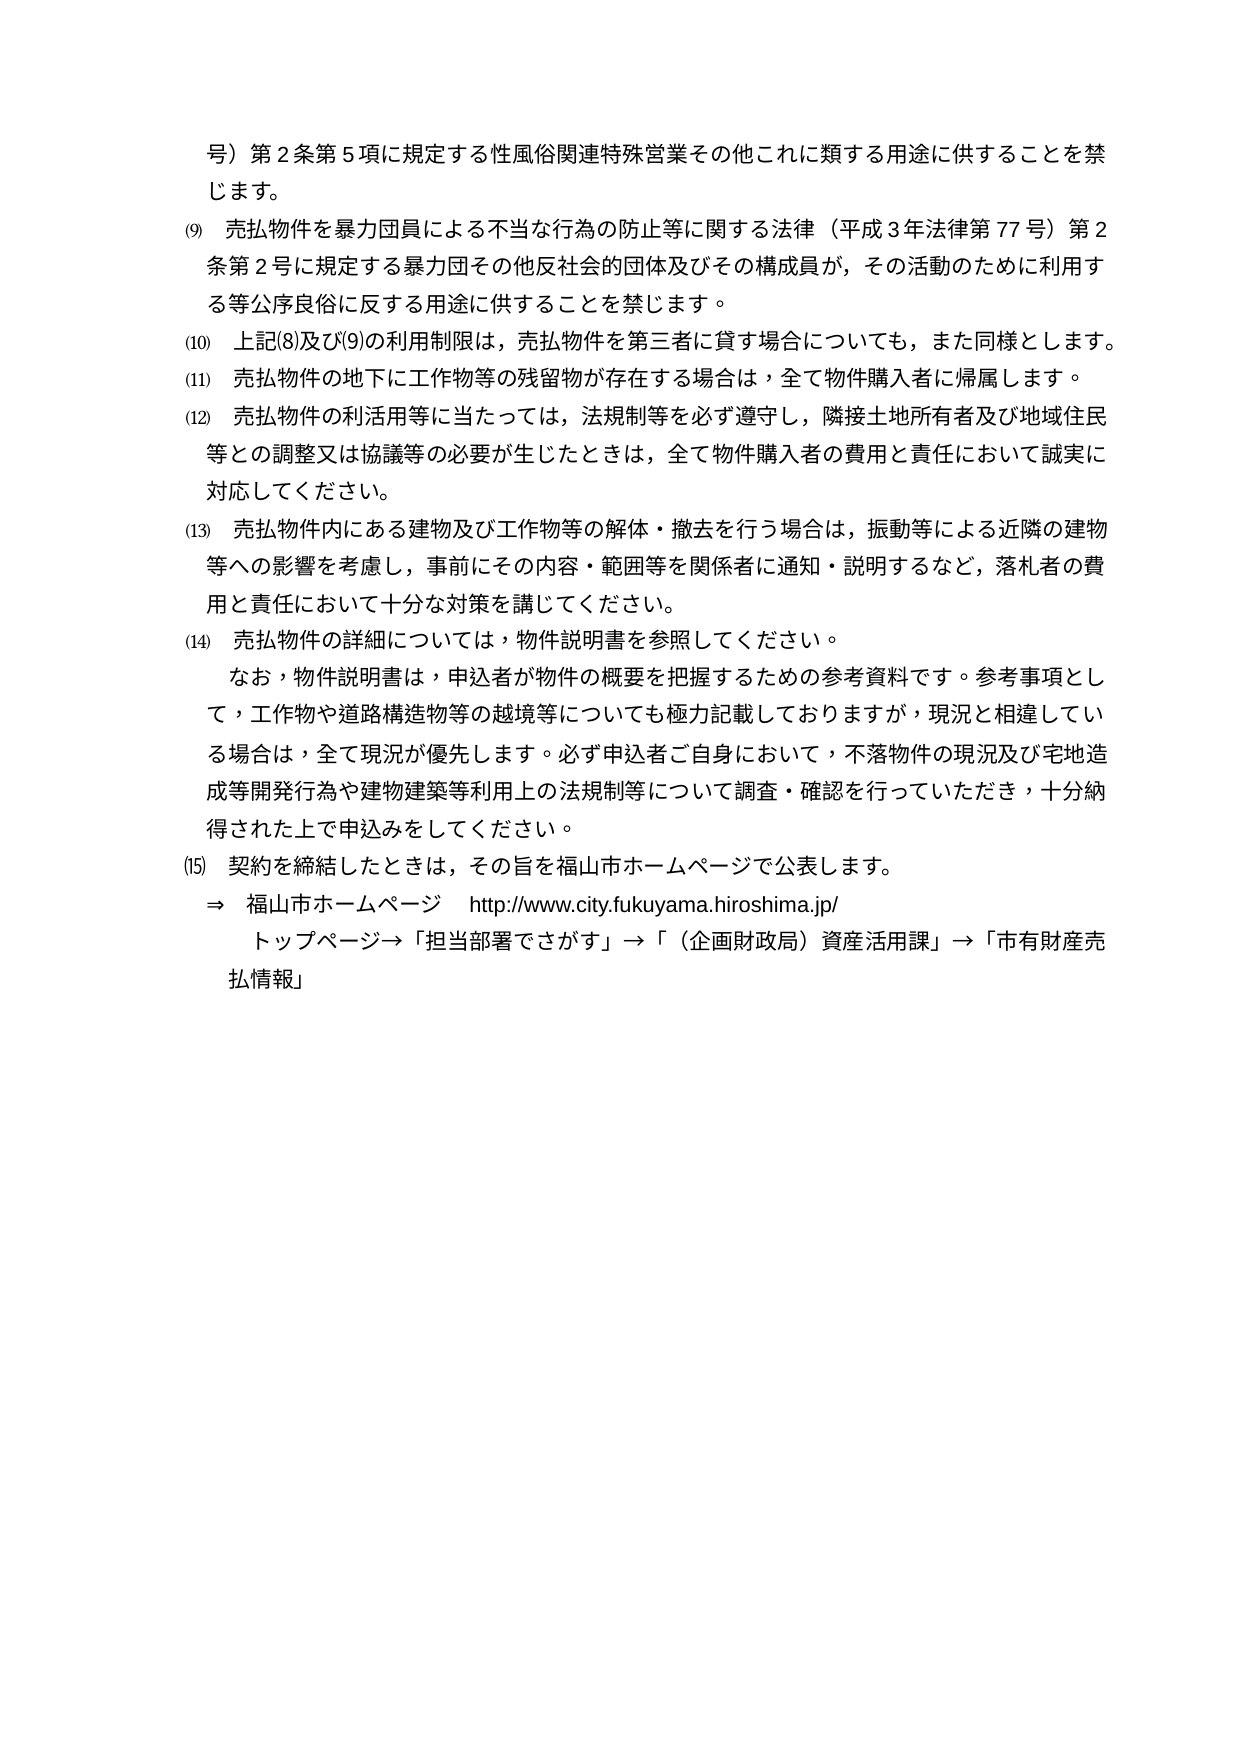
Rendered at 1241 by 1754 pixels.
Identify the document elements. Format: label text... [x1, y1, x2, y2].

text ⑾ 売払物件の地下に工作物等の残留物が存在する場合は，全て物件購入者に帰属します。 [184, 359, 1108, 396]
text ⒂ 契約を締結したときは，その旨を福山市ホームページで公表します。 [162, 846, 1108, 884]
text なお，物件説明書は，申込者が物件の概要を把握するための参考資料です。参考事項として，工作物や道路構造物等の越境等についても極力記載しておりますが，現況と相違している場合は，全て現況が優先します。必ず申込者ご自身において，不落物件の現況及び宅地造成等開発行為や建物建築等利用上の法規制等について調査・確認を行っていただき，十分納得された上で申込みをしてください。 [207, 659, 1108, 846]
text トップページ→「担当部署でさがす」→「（企画財政局）資産活用課」→「市有財産売払情報」 [228, 921, 1108, 996]
text ⑿ 売払物件の利活用等に当たっては，法規制等を必ず遵守し，隣接土地所有者及び地域住民等との調整又は協議等の必要が生じたときは，全て物件購入者の費用と責任において誠実に対応してください。 [184, 396, 1108, 509]
text ⒁ 売払物件の詳細については，物件説明書を参照してください。 [184, 621, 1108, 659]
text ⒀ 売払物件内にある建物及び工作物等の解体・撤去を行う場合は，振動等による近隣の建物等への影響を考慮し，事前にその内容・範囲等を関係者に通知・説明するなど，落札者の費用と責任において十分な対策を講じてください。 [184, 509, 1108, 621]
text ⇒ 福山市ホームページ http://www.city.fukuyama.hiroshima.jp/ [162, 884, 1108, 921]
text ⑽ 上記⑻及び⑼の利用制限は，売払物件を第三者に貸す場合についても，また同様とします。 [162, 321, 1108, 359]
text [184, 134, 1108, 209]
text ⑼ 売払物件を暴力団員による不当な行為の防止等に関する法律（平成3年法律第77号）第2条第2号に規定する暴力団その他反社会的団体及びその構成員が，その活動のために利用する等公序良俗に反する用途に供することを禁じます。 [184, 209, 1108, 321]
